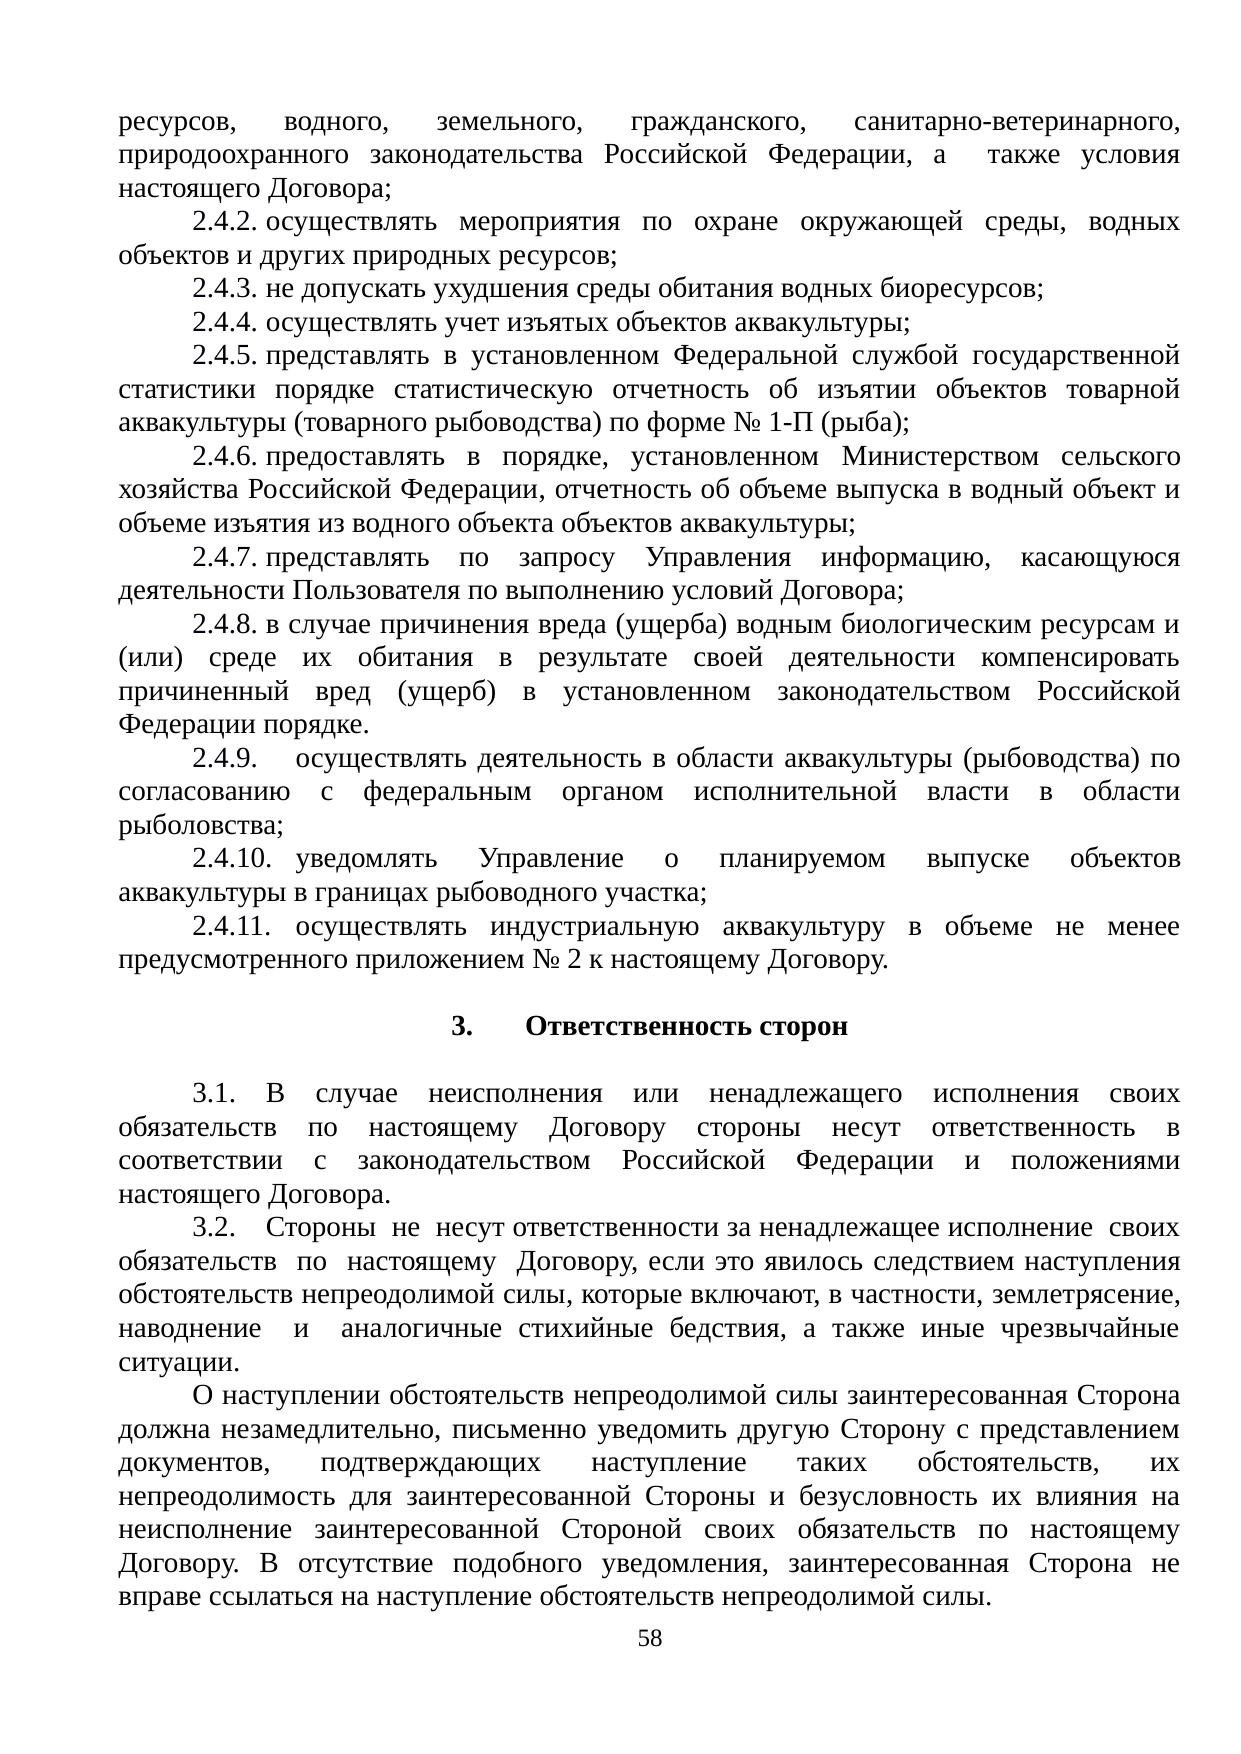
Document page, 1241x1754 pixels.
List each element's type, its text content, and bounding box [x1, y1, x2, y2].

list представлять по запросу Управления информацию, касающуюся деятельности Пользователя по выполнению условий Договора; [118, 539, 1181, 606]
list Ответственность сторон [118, 1008, 1181, 1042]
list в случае причинения вреда (ущерба) водным биологическим ресурсам и (или) среде их обитания в результате своей деятельности компенсировать причиненный вред (ущерб) в установленном законодательством Российской Федерации порядке. [118, 606, 1181, 740]
list представлять в установленном Федеральной службой государственной статистики порядке статистическую отчетность об изъятии объектов товарной аквакультуры (товарного рыбоводства) по форме № 1-П (рыба); [118, 337, 1181, 438]
list осуществлять индустриальную аквакультуру в объеме не менее предусмотренного приложением № 2 к настоящему Договору. [118, 908, 1181, 975]
list не допускать ухудшения среды обитания водных биоресурсов; [118, 270, 1181, 304]
list осуществлять деятельность в области аквакультуры (рыбоводства) по согласованию с федеральным органом исполнительной власти в области рыболовства; [118, 740, 1181, 841]
list В случае неисполнения или ненадлежащего исполнения своих обязательств по настоящему Договору стороны несут ответственность в соответствии с законодательством Российской Федерации и положениями настоящего Договора. [118, 1075, 1181, 1209]
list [118, 103, 1181, 203]
list Стороны не несут ответственности за ненадлежащее исполнение своих обязательств по настоящему Договору, если это явилось следствием наступления обстоятельств непреодолимой силы, которые включают, в частности, землетрясение, наводнение и аналогичные стихийные бедствия, а также иные чрезвычайные ситуации. [118, 1209, 1181, 1377]
list уведомлять Управление о планируемом выпуске объектов аквакультуры в границах рыбоводного участка; [118, 841, 1181, 908]
list осуществлять мероприятия по охране окружающей среды, водных объектов и других природных ресурсов; [118, 203, 1181, 270]
list предоставлять в порядке, установленном Министерством сельского хозяйства Российской Федерации, отчетность об объеме выпуска в водный объект и объеме изъятия из водного объекта объектов аквакультуры; [118, 438, 1181, 539]
list осуществлять учет изъятых объектов аквакультуры; [118, 304, 1181, 337]
text О наступлении обстоятельств непреодолимой силы заинтересованная Сторона должна незамедлительно, письменно уведомить другую Сторону с представлением документов, подтверждающих наступление таких обстоятельств, их непреодолимость для заинтересованной Стороны и безусловность их влияния на неисполнение заинтересованной Стороной своих обязательств по настоящему Договору. В отсутствие подобного уведомления, заинтересованная Сторона не вправе ссылаться на наступление обстоятельств непреодолимой силы. [118, 1377, 1181, 1612]
